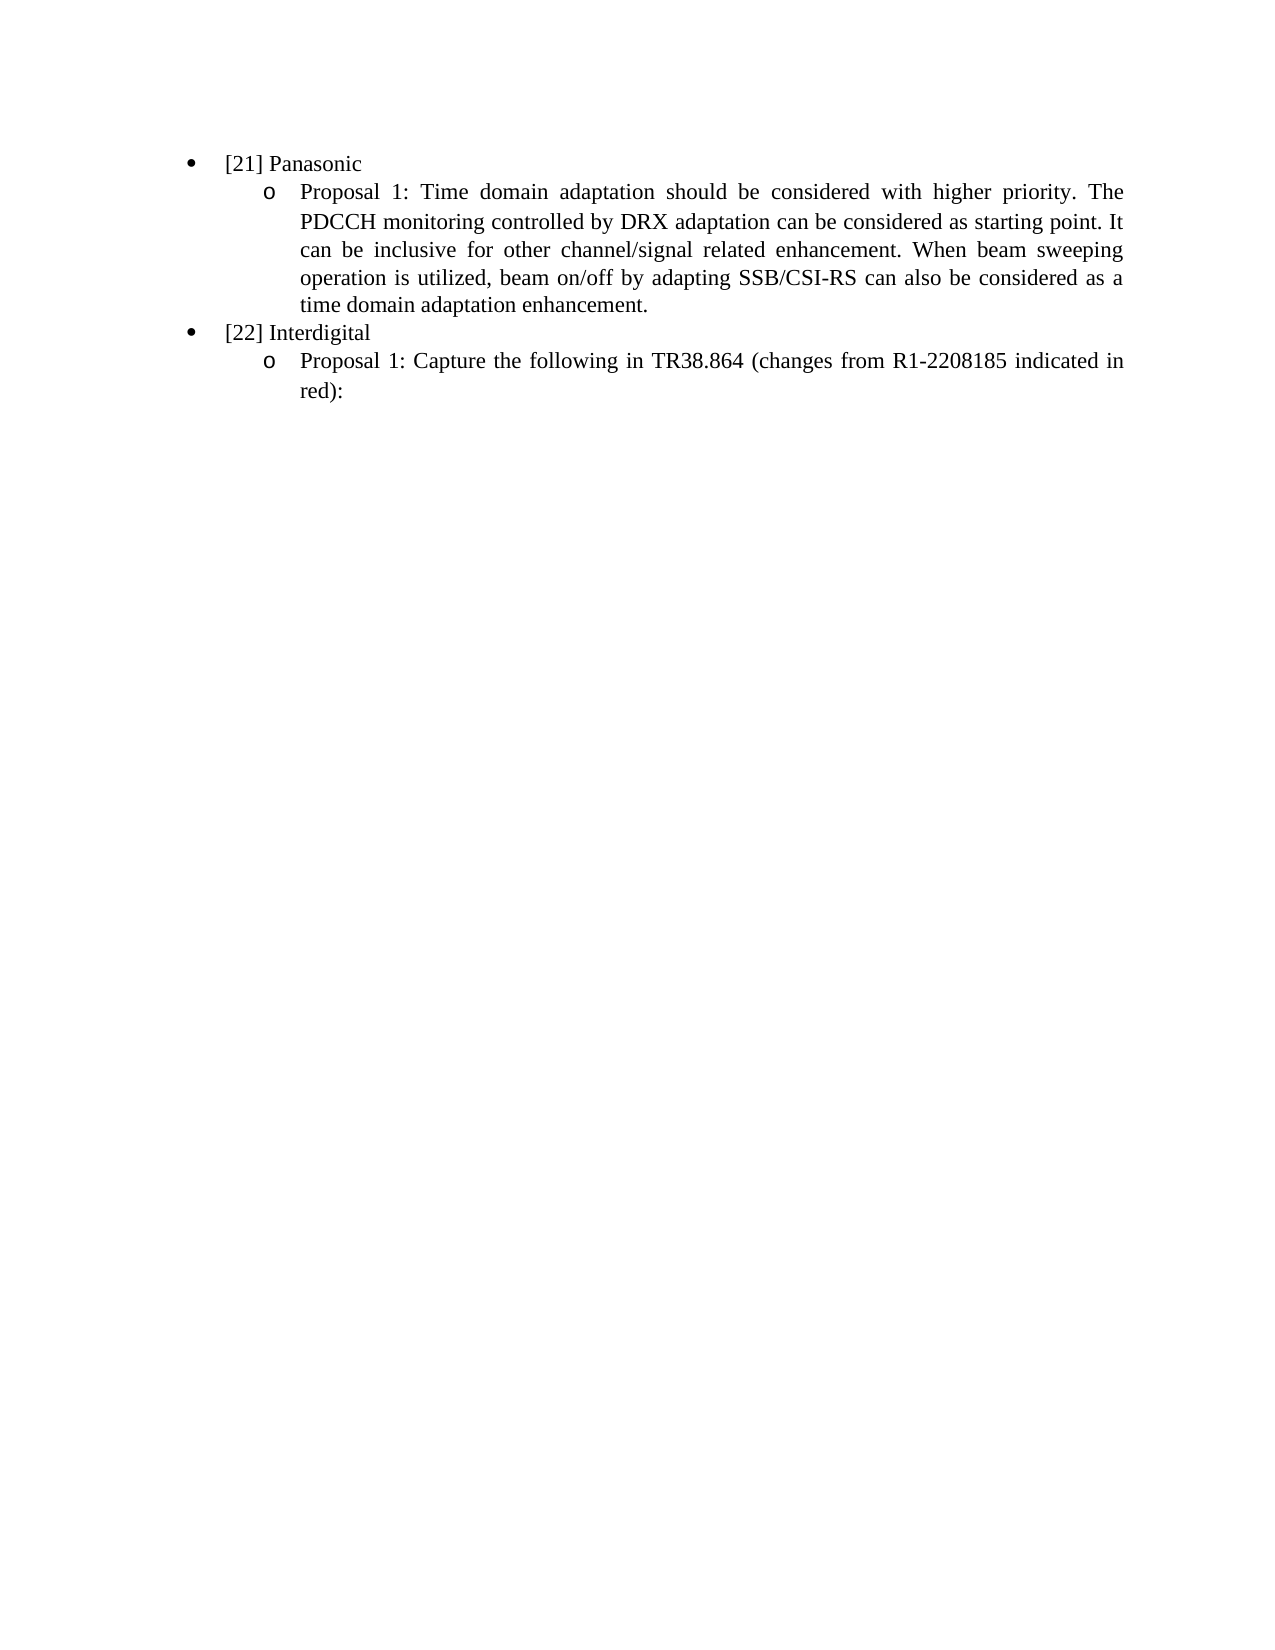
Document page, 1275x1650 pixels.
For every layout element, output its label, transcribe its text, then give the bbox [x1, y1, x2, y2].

list Proposal 1: Time domain adaptation should be considered with higher priority. The PDCCH monitoring controlled by DRX adaptation can be considered as starting point. It can be inclusive for other channel/signal related enhancement. When beam sweeping operation is utilized, beam on/off by adapting SSB/CSI-RS can also be considered as a time domain adaptation enhancement. [262, 178, 1125, 318]
list [21] Panasonic [187, 150, 1125, 176]
list Proposal 1: Capture the following in TR38.864 (changes from R1-2208185 indicated in red): [262, 347, 1125, 403]
list [22] Interdigital [187, 319, 1125, 346]
